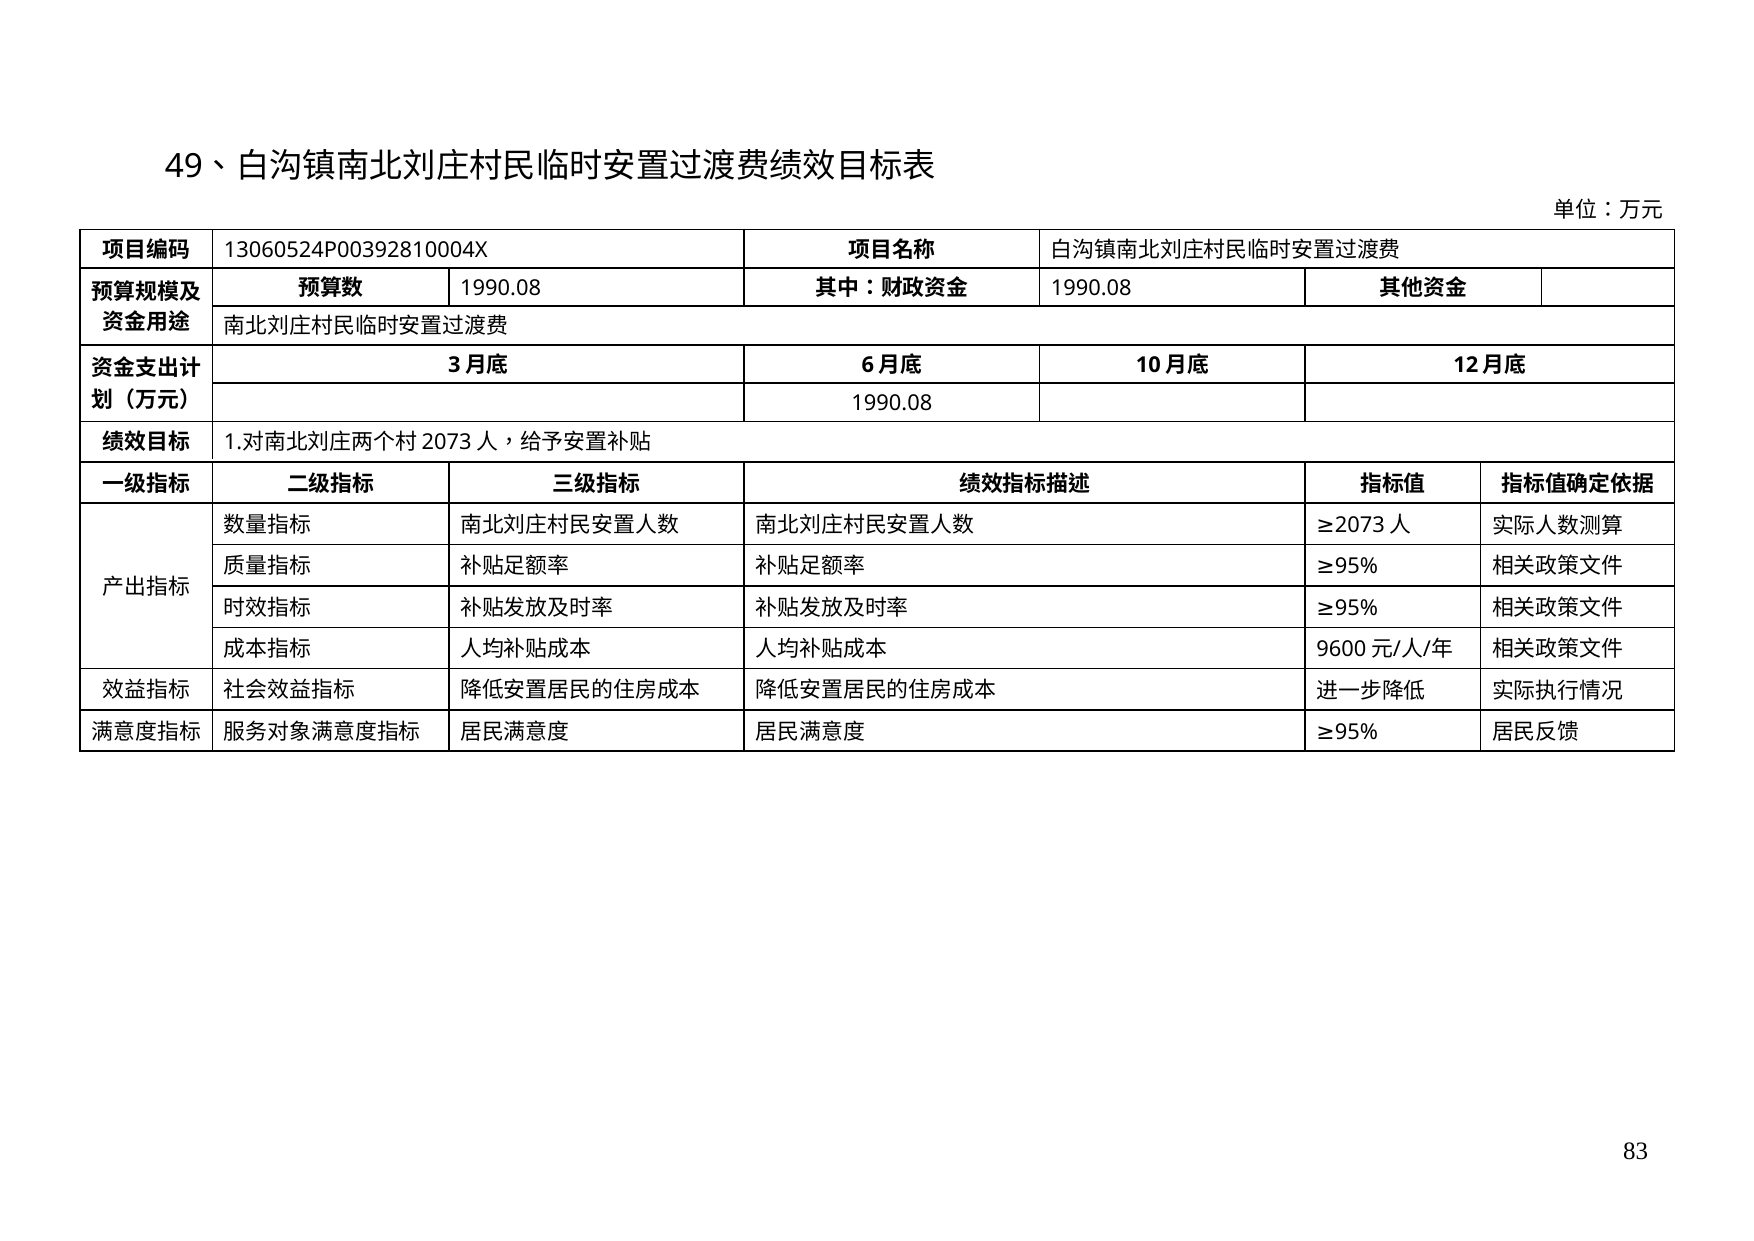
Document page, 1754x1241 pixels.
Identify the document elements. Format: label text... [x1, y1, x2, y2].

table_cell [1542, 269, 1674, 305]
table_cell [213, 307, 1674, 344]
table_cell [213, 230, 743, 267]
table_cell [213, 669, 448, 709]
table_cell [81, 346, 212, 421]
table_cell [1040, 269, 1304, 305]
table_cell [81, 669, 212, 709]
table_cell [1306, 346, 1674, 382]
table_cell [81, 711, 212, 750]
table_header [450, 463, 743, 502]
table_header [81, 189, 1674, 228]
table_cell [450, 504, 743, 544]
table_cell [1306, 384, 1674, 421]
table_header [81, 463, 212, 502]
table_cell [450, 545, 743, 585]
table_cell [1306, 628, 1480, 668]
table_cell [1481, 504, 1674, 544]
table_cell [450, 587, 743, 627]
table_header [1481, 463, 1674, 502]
text 49、白沟镇南北刘庄村民临时安置过渡费绩效目标表 [106, 142, 1648, 187]
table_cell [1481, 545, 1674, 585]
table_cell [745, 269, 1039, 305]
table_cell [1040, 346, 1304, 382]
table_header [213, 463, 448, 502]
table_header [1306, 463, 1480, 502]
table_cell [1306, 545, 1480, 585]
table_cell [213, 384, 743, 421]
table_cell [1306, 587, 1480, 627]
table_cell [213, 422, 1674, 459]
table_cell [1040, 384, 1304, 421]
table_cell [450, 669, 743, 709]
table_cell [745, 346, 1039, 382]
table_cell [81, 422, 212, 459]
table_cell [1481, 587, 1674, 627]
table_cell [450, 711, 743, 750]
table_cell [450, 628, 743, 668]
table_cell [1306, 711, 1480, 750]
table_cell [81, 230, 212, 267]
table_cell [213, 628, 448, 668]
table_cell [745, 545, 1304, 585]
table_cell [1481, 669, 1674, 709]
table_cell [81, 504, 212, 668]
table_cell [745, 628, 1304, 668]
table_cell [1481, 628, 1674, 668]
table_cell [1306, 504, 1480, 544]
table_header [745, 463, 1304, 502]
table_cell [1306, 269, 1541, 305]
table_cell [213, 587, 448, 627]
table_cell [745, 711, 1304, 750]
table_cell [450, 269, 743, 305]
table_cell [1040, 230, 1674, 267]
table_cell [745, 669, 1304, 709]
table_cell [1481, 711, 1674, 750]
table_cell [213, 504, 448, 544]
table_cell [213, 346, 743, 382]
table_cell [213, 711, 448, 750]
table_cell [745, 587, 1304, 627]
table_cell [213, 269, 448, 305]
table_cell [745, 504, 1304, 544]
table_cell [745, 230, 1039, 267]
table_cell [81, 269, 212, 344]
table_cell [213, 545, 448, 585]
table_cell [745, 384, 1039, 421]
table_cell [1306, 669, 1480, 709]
